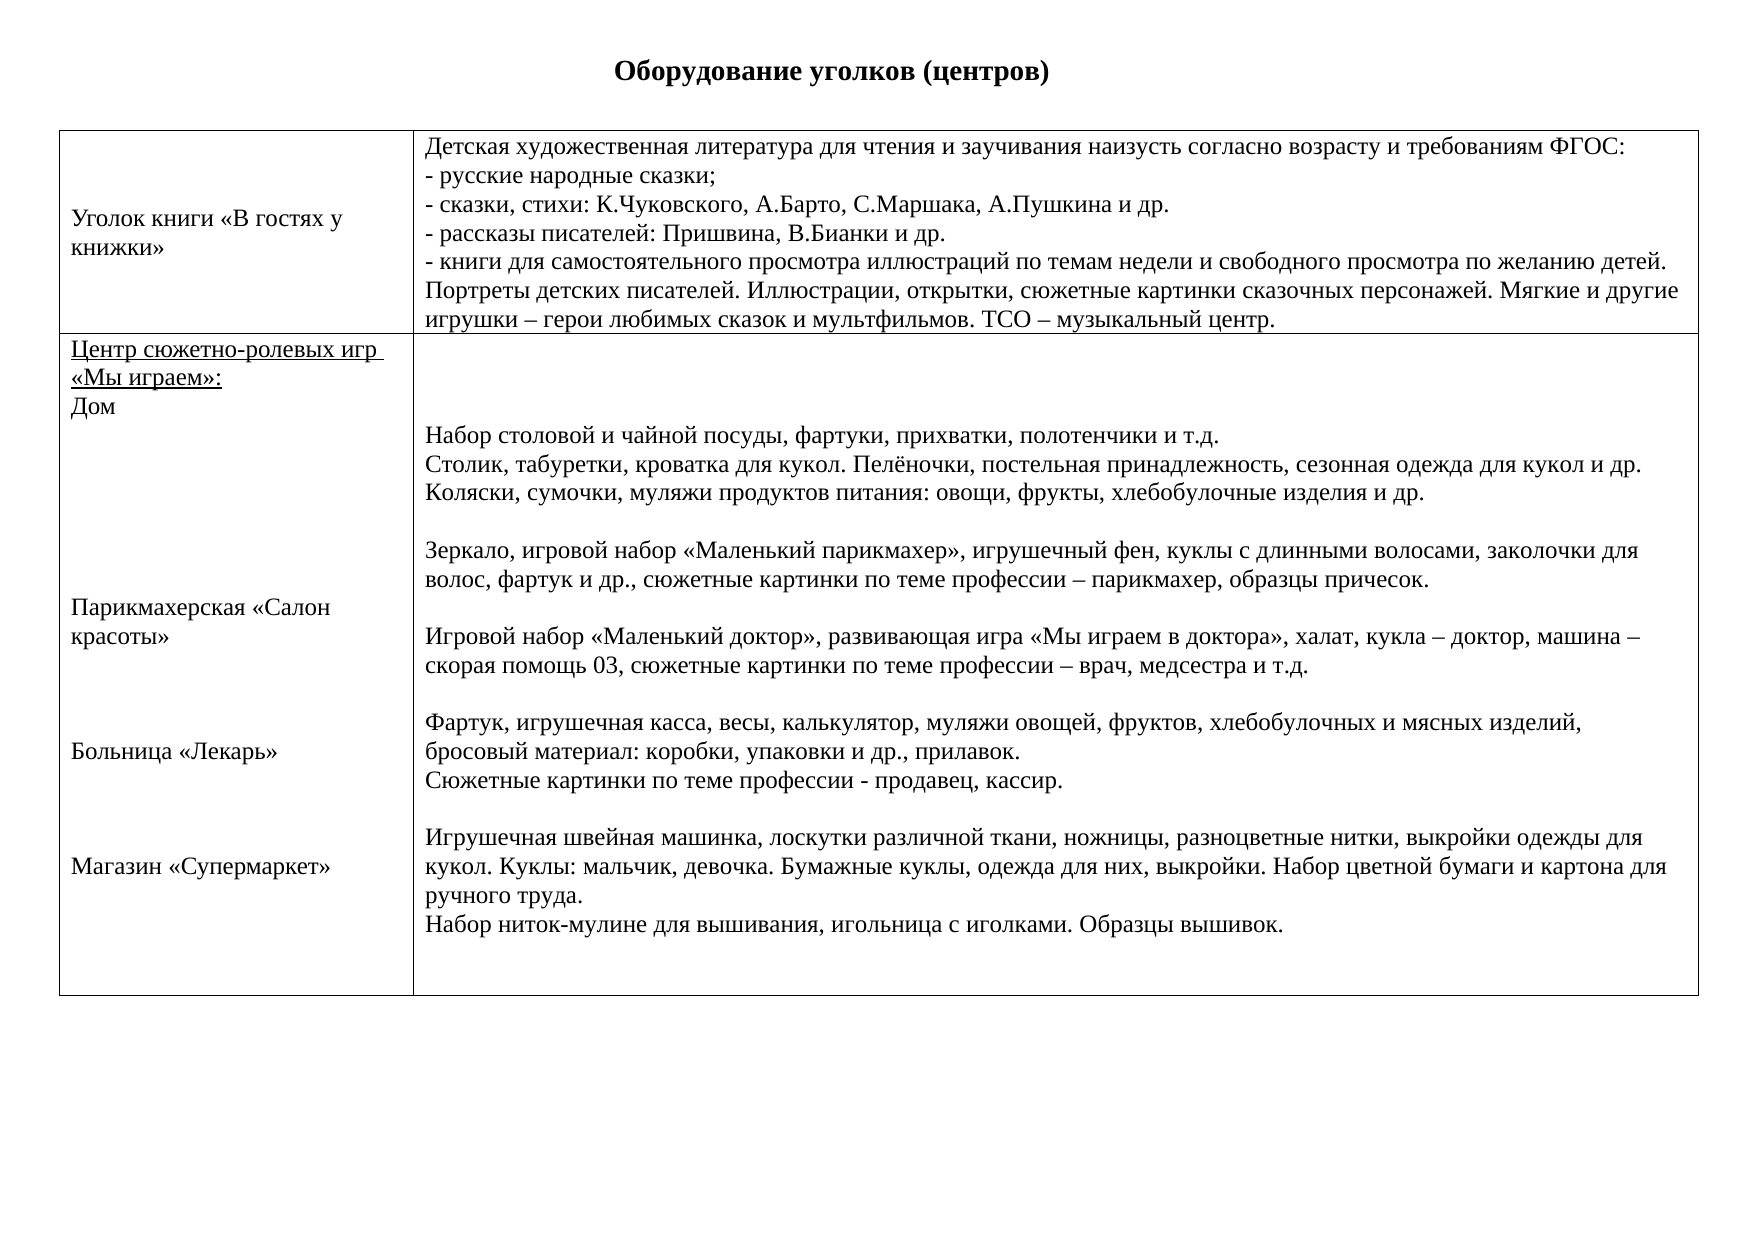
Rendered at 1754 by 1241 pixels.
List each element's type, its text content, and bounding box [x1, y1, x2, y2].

table_header Уголок книги «В гостях у книжки» [60, 131, 413, 333]
table_cell Набор столовой и чайной посуды, фартуки, прихватки, полотенчики и т.д. Столик, табуретки, кроватка для кукол. Пелёночки, постельная принадлежность, сезонная одежда для кукол и др. Коляски, сумочки, муляжи продуктов питания: овощи, фрукты, хлебобулочные изделия и др. Зеркало, игровой набор «Маленький парикмахер», игрушечный фен, куклы с длинными волосами, заколочки для волос, фартук и др., сюжетные картинки по теме профессии – парикмахер, образцы причесок. Игровой набор «Маленький доктор», развивающая игра «Мы играем в доктора», халат, кукла – доктор, машина – скорая помощь 03, сюжетные картинки по теме профессии – врач, медсестра и т.д. Фартук, игрушечная касса, весы, калькулятор, муляжи овощей, фруктов, хлебобулочных и мясных изделий, бросовый материал: коробки, упаковки и др., прилавок. Сюжетные картинки по теме профессии - продавец, кассир. Игрушечная швейная машинка, лоскутки различной ткани, ножницы, разноцветные нитки, выкройки одежды для кукол. Куклы: мальчик, девочка. Бумажные куклы, одежда для них, выкройки. Набор цветной бумаги и картона для ручного труда. Набор ниток-мулине для вышивания, игольница с иголками. Образцы вышивок. [414, 334, 1698, 995]
table_header Детская художественная литература для чтения и заучивания наизусть согласно возрасту и требованиям ФГОС: - русские народные сказки; - сказки, стихи: К.Чуковского, А.Барто, С.Маршака, А.Пушкина и др. - рассказы писателей: Пришвина, В.Бианки и др. - книги для самостоятельного просмотра иллюстраций по темам недели и свободного просмотра по желанию детей. Портреты детских писателей. Иллюстрации, открытки, сюжетные картинки сказочных персонажей. Мягкие и другие игрушки – герои любимых сказок и мультфильмов. ТСО – музыкальный центр. [414, 131, 1698, 333]
list Оборудование уголков (центров) [59, 53, 1604, 87]
table_cell Центр сюжетно-ролевых игр «Мы играем»: Дом Парикмахерская «Салон красоты» Больница «Лекарь» Магазин «Супермаркет» [60, 334, 413, 995]
